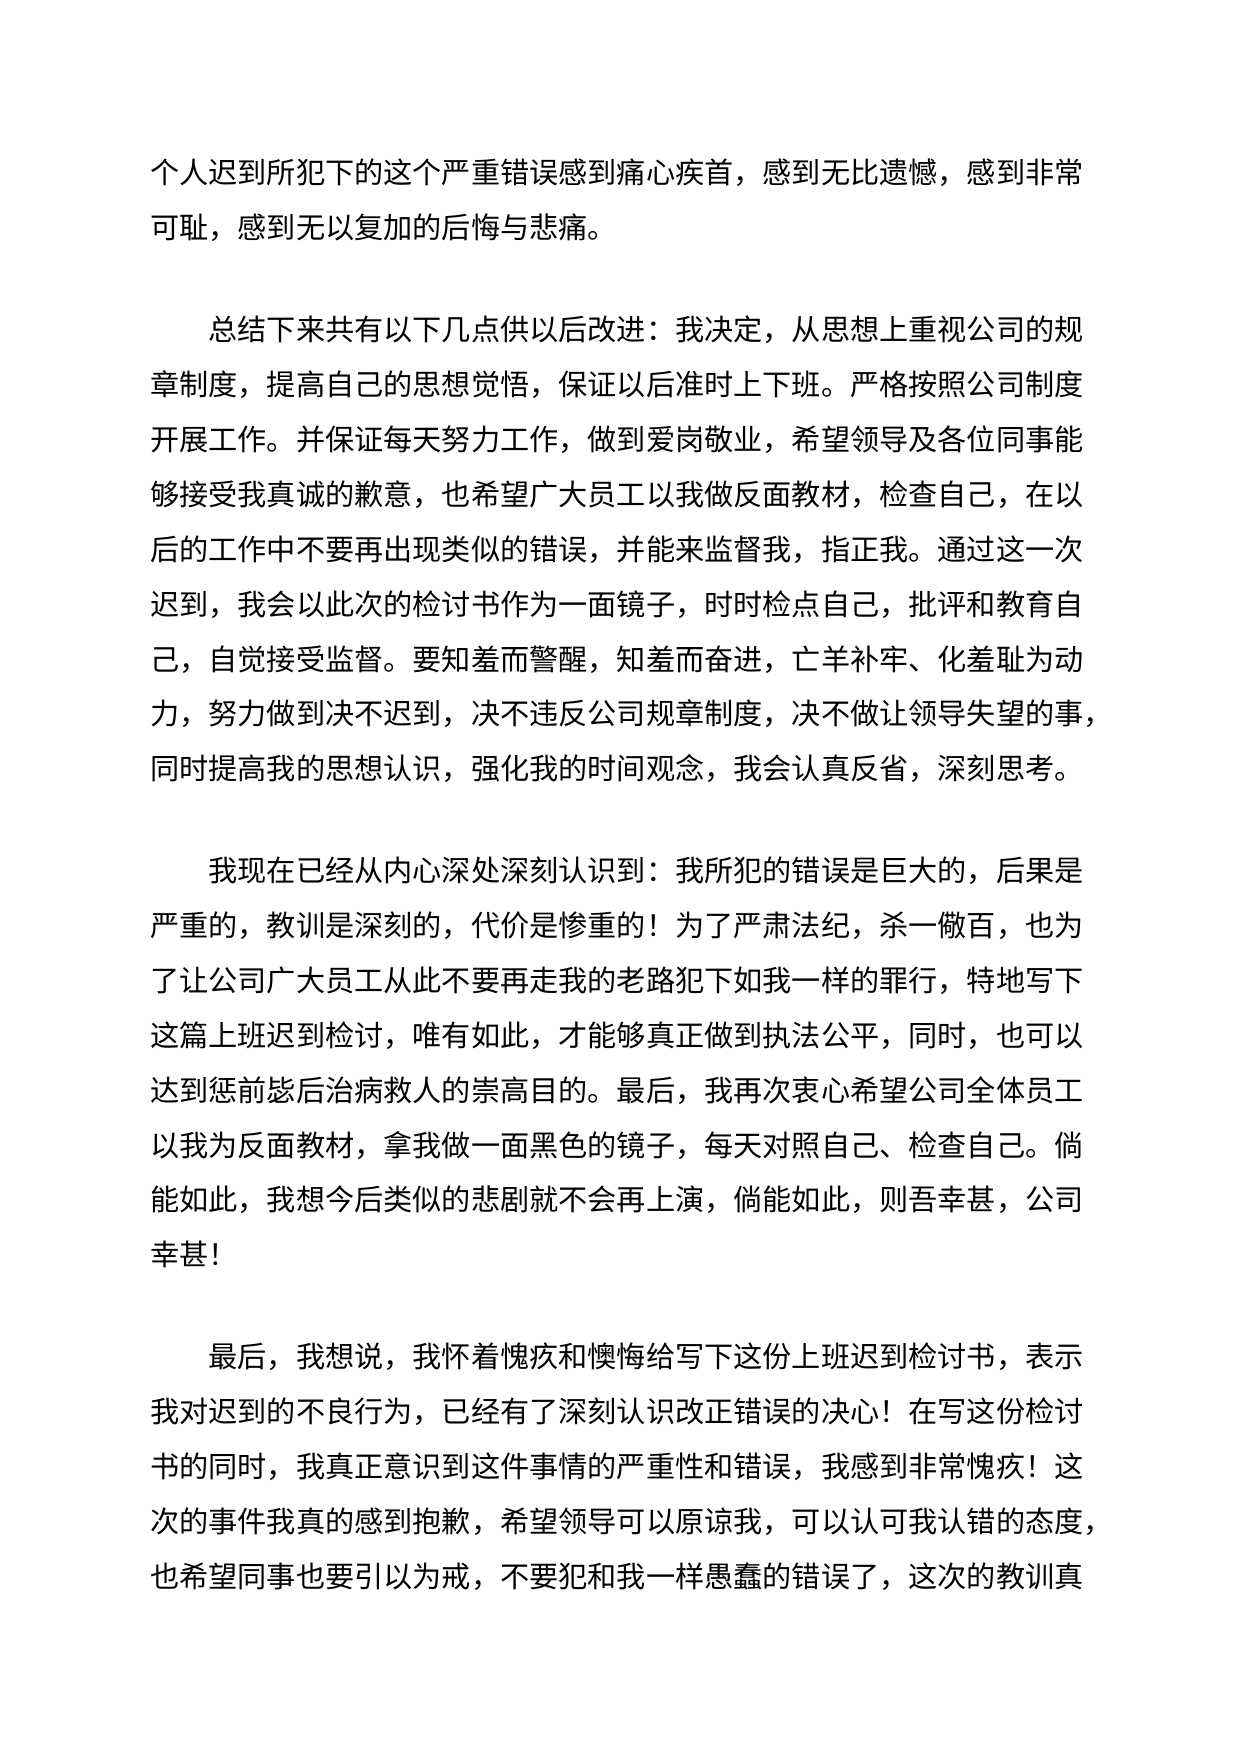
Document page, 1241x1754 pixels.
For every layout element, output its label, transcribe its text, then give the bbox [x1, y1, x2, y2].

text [150, 150, 1090, 247]
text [150, 1334, 1090, 1596]
text 我现在已经从内心深处深刻认识到：我所犯的错误是巨大的，后果是严重的，教训是深刻的，代价是惨重的！为了严肃法纪，杀一儆百，也为了让公司广大员工从此不要再走我的老路犯下如我一样的罪行，特地写下这篇上班迟到检讨，唯有如此，才能够真正做到执法公平，同时，也可以达到惩前毖后治病救人的崇高目的。最后，我再次衷心希望公司全体员工以我为反面教材，拿我做一面黑色的镜子，每天对照自己、检查自己。倘能如此，我想今后类似的悲剧就不会再上演，倘能如此，则吾幸甚，公司幸甚！ [150, 848, 1090, 1274]
text 总结下来共有以下几点供以后改进：我决定，从思想上重视公司的规章制度，提高自己的思想觉悟，保证以后准时上下班。严格按照公司制度开展工作。并保证每天努力工作，做到爱岗敬业，希望领导及各位同事能够接受我真诚的歉意，也希望广大员工以我做反面教材，检查自己，在以后的工作中不要再出现类似的错误，并能来监督我，指正我。通过这一次迟到，我会以此次的检讨书作为一面镜子，时时检点自己，批评和教育自己，自觉接受监督。要知羞而警醒，知羞而奋进，亡羊补牢、化羞耻为动力，努力做到决不迟到，决不违反公司规章制度，决不做让领导失望的事，同时提高我的思想认识，强化我的时间观念，我会认真反省，深刻思考。 [150, 307, 1090, 788]
